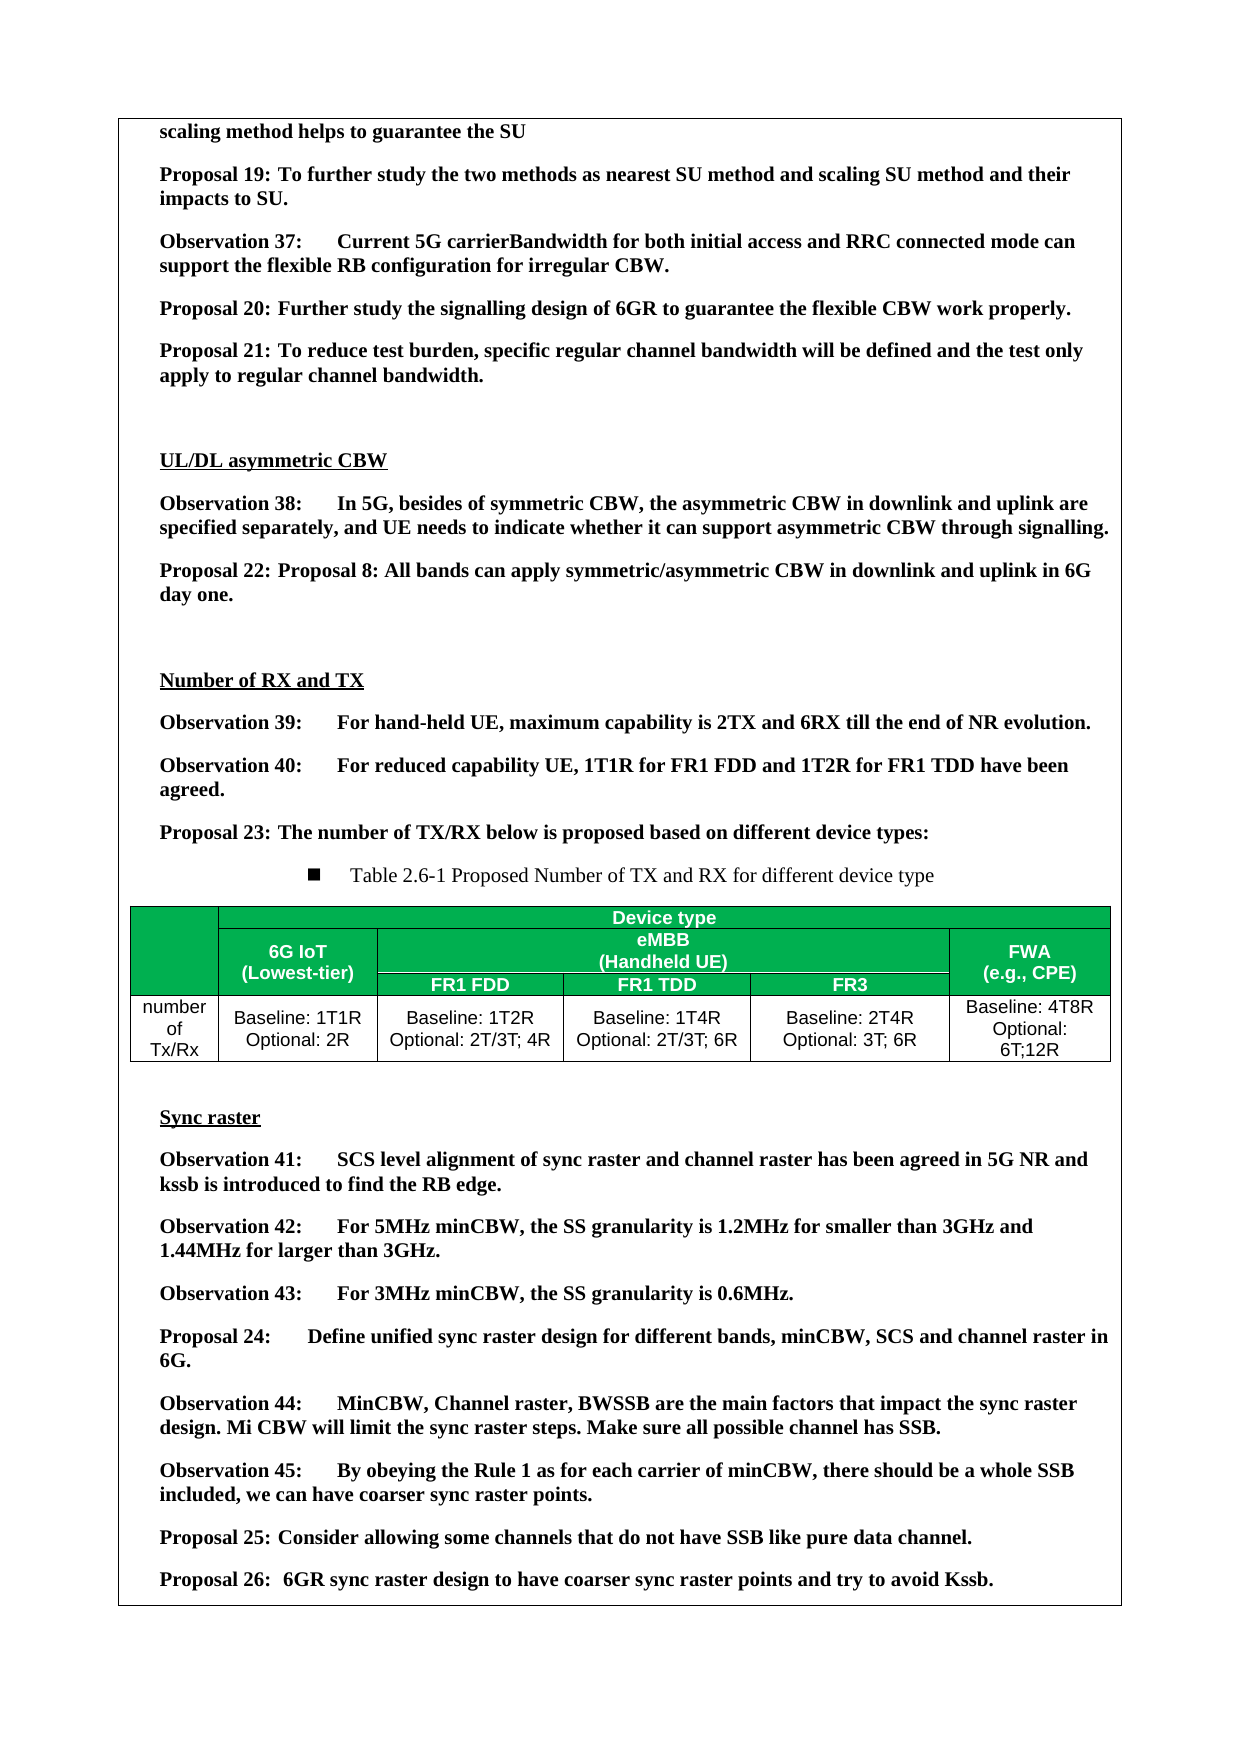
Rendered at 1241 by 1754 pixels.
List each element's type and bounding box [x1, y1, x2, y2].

table_header [119, 119, 1121, 1605]
